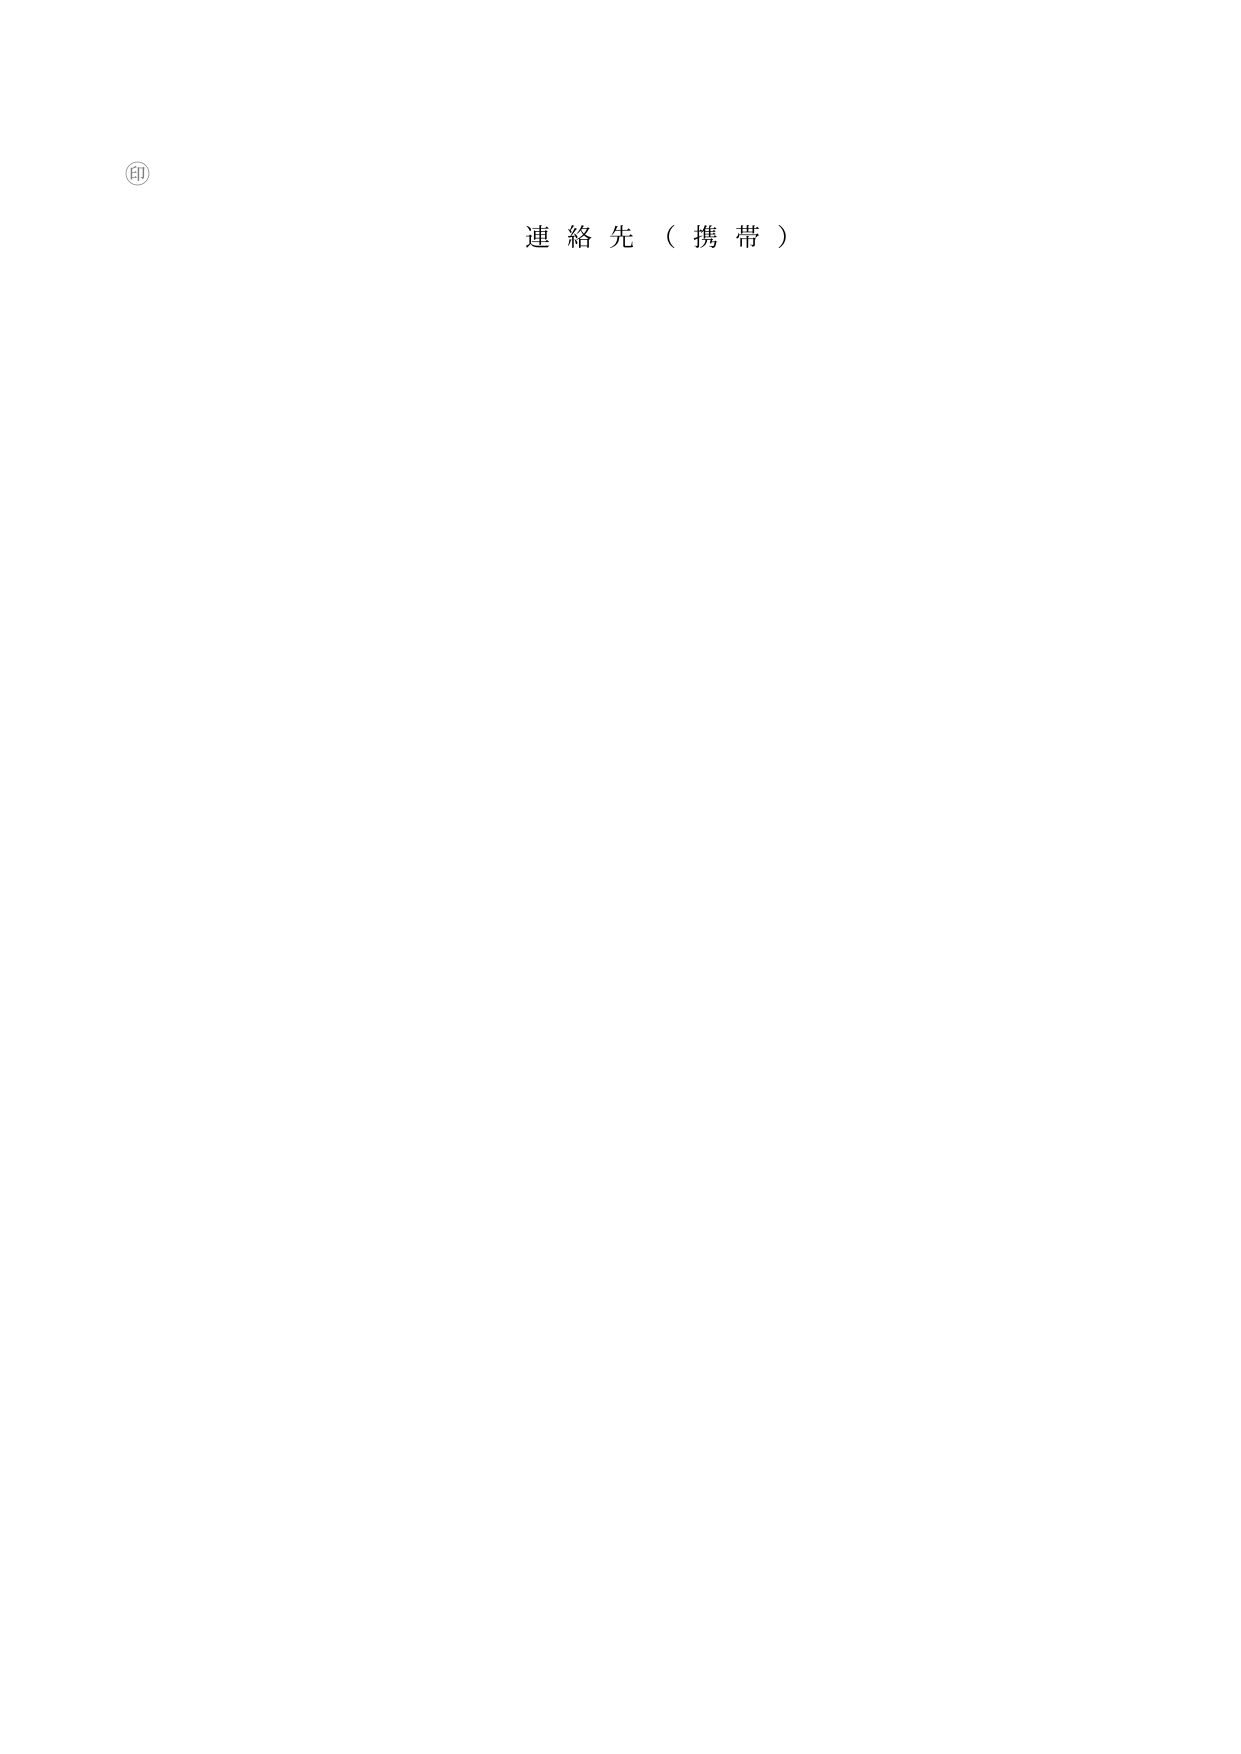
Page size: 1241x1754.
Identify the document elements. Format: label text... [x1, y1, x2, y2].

text 代表者氏名 ㊞ [126, 141, 1114, 204]
text 連絡先（携帯） [126, 204, 1114, 267]
